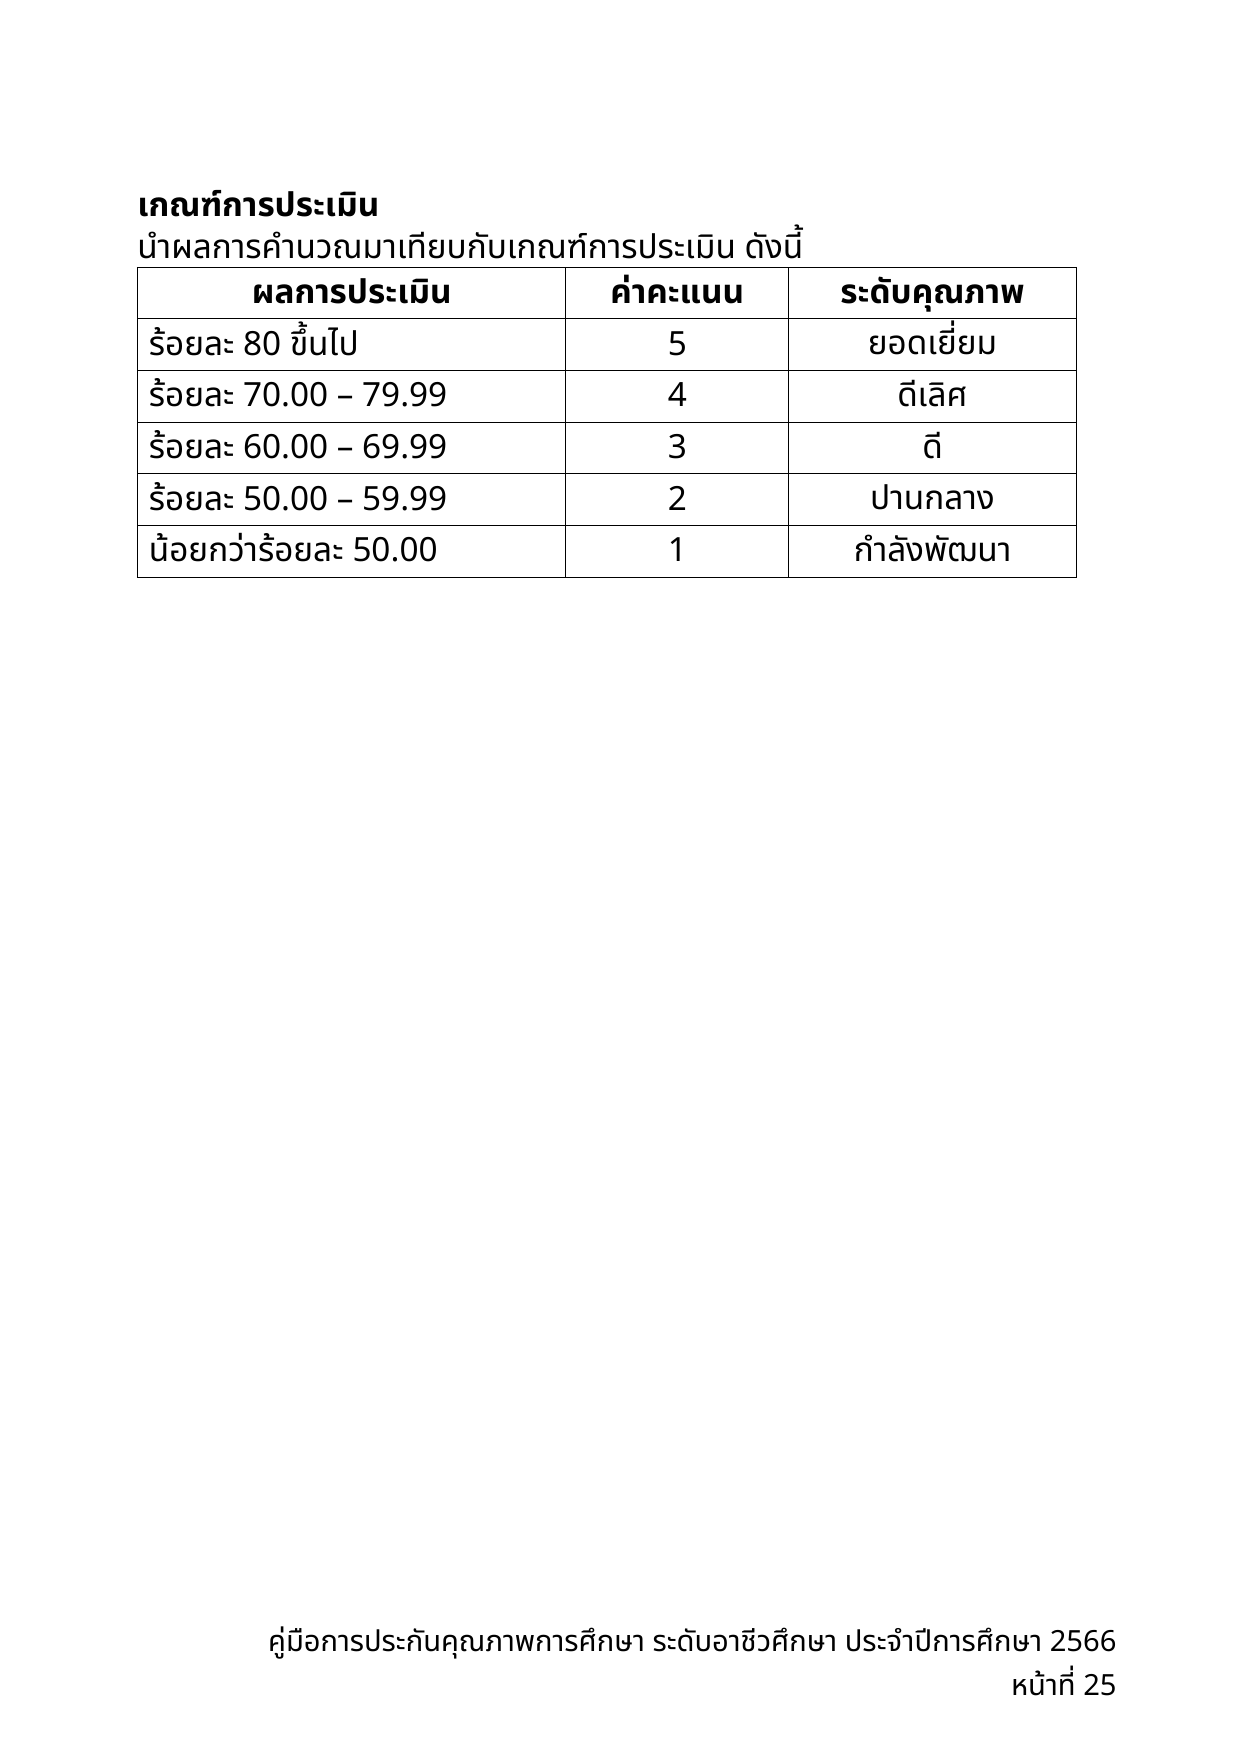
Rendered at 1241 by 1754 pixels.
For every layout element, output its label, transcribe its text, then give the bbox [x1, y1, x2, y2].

table_cell ร้อยละ 80 ขึ้นไป [138, 319, 565, 370]
table_cell ร้อยละ 70.00 – 79.99 [138, 371, 565, 422]
table_cell กำลังพัฒนา [789, 526, 1076, 577]
table_cell 3 [566, 423, 788, 473]
table_cell 4 [566, 371, 788, 422]
text นำผลการคำนวณมาเทียบกับเกณฑ์การประเมิน ดังนี้ [137, 223, 1116, 267]
table_cell ดี [789, 423, 1076, 473]
table_header ระดับคุณภาพ [789, 268, 1076, 318]
table_cell 1 [566, 526, 788, 577]
table_cell 5 [566, 319, 788, 370]
table_cell ร้อยละ 60.00 – 69.99 [138, 423, 565, 473]
text เกณฑ์การประเมิน [137, 186, 1116, 223]
table_cell ปานกลาง [789, 474, 1076, 525]
table_cell ดีเลิศ [789, 371, 1076, 422]
table_header ค่าคะแนน [566, 268, 788, 318]
table_cell ร้อยละ 50.00 – 59.99 [138, 474, 565, 525]
table_cell 2 [566, 474, 788, 525]
table_cell ยอดเยี่ยม [789, 319, 1076, 370]
table_header ผลการประเมิน [138, 268, 565, 318]
table_cell น้อยกว่าร้อยละ 50.00 [138, 526, 565, 577]
